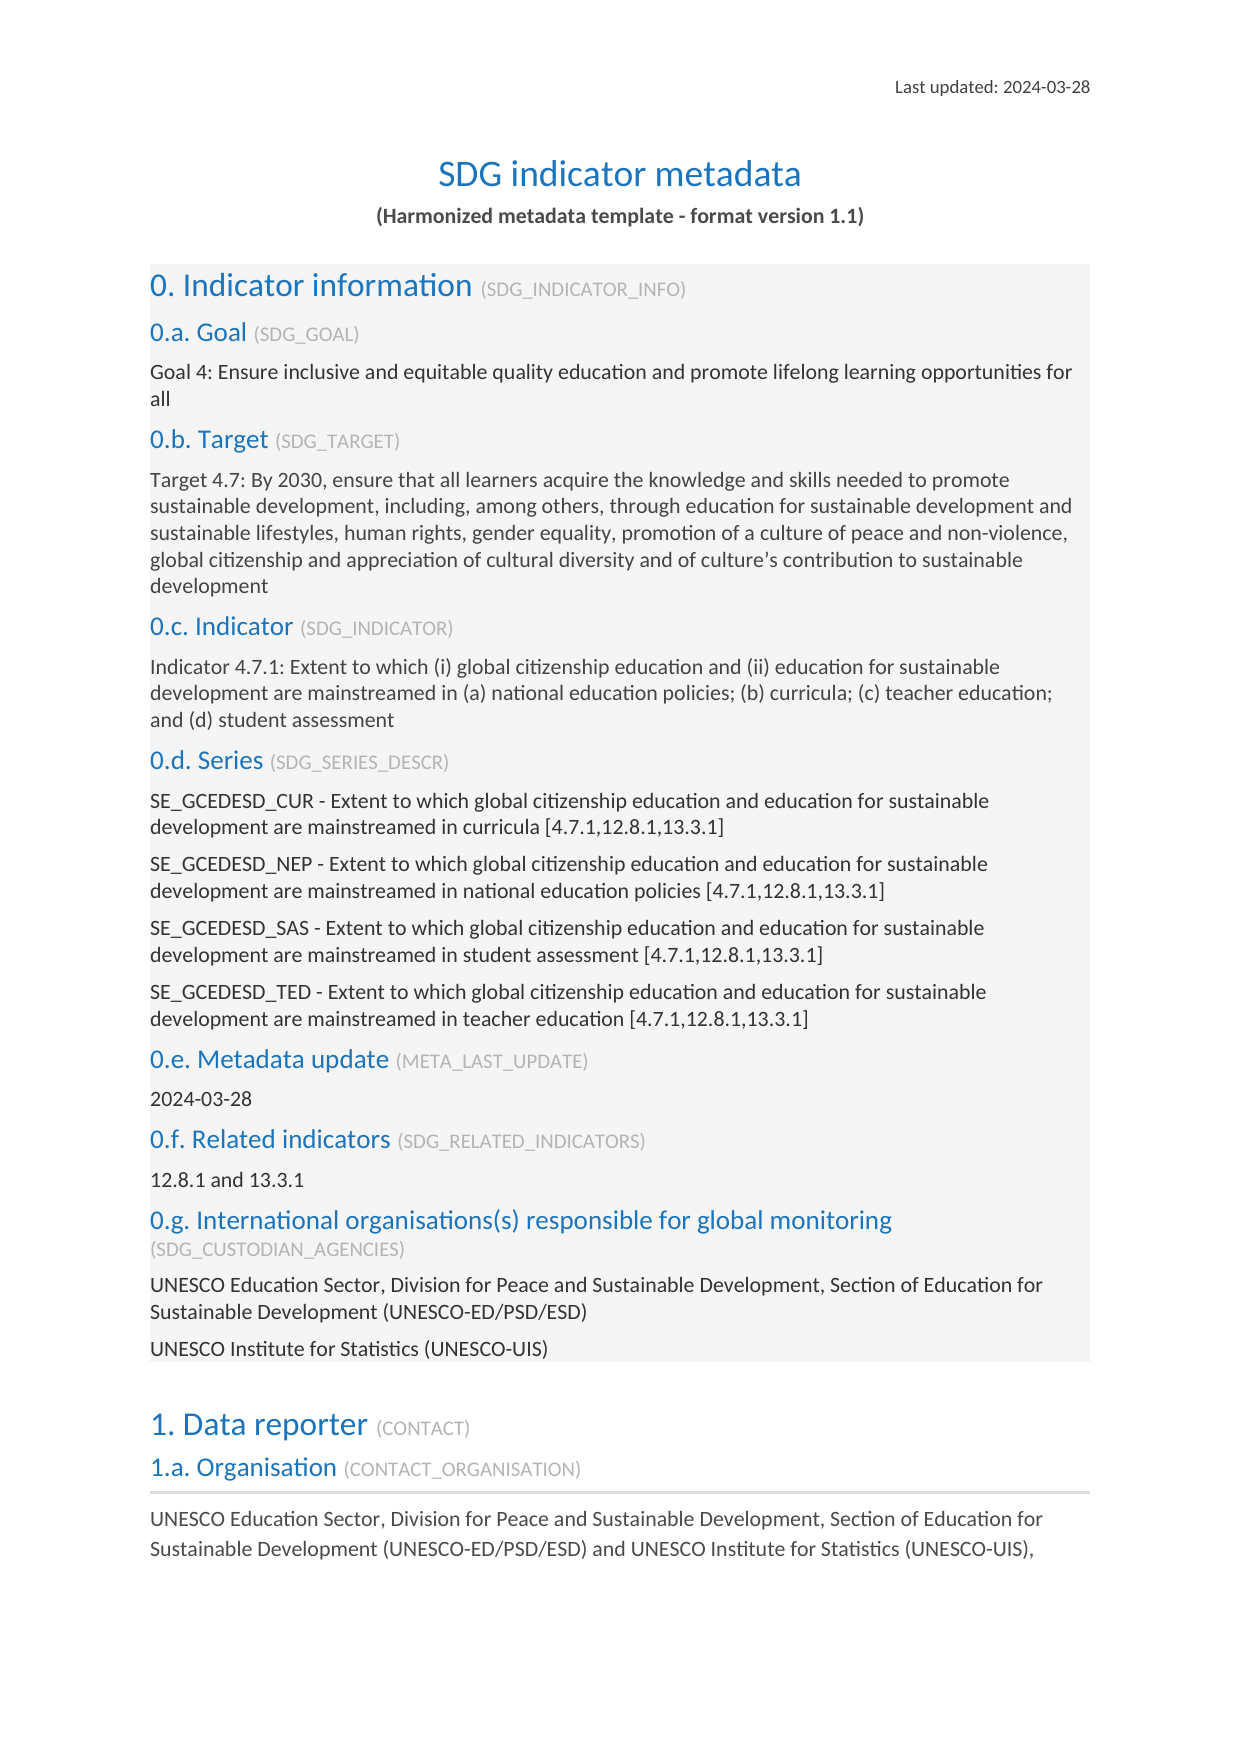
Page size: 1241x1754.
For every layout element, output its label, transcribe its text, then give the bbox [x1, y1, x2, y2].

text 0.e. Metadata update (META_LAST_UPDATE) [150, 1042, 1090, 1075]
text 0.g. International organisations(s) responsible for global monitoring (SDG_CUSTODIAN_AGENCIES) [150, 1203, 1090, 1261]
text 0.f. Related indicators (SDG_RELATED_INDICATORS) [150, 1122, 1090, 1155]
text 0.c. Indicator (SDG_INDICATOR) [150, 609, 1090, 642]
text SE_GCEDESD_SAS - Extent to which global citizenship education and education for sustainable development are mainstreamed in student assessment [4.7.1,12.8.1,13.3.1] [150, 914, 1090, 968]
text Goal 4: Ensure inclusive and equitable quality education and promote lifelong learning opportunities for all [150, 358, 1090, 412]
text UNESCO Education Sector, Division for Peace and Sustainable Development, Section of Education for Sustainable Development (UNESCO-ED/PSD/ESD) and UNESCO Institute for Statistics (UNESCO-UIS), [150, 1505, 1090, 1562]
text SE_GCEDESD_NEP - Extent to which global citizenship education and education for sustainable development are mainstreamed in national education policies [4.7.1,12.8.1,13.3.1] [150, 851, 1090, 904]
text 1. Data reporter (CONTACT) [150, 1403, 1090, 1444]
text SE_GCEDESD_TED - Extent to which global citizenship education and education for sustainable development are mainstreamed in teacher education [4.7.1,12.8.1,13.3.1] [150, 978, 1090, 1031]
text SDG indicator metadata [150, 150, 1090, 196]
text UNESCO Education Sector, Division for Peace and Sustainable Development, Section of Education for Sustainable Development (UNESCO-ED/PSD/ESD) [150, 1272, 1090, 1325]
text Indicator 4.7.1: Extent to which (i) global citizenship education and (ii) education for sustainable development are mainstreamed in (a) national education policies; (b) curricula; (c) teacher education; and (d) student assessment [150, 653, 1090, 733]
text UNESCO Institute for Statistics (UNESCO-UIS) [150, 1335, 1090, 1362]
text 12.8.1 and 13.3.1 [150, 1166, 1090, 1192]
text (Harmonized metadata template - format version 1.1) [150, 203, 1090, 229]
text 1.a. Organisation (CONTACT_ORGANISATION) [150, 1450, 1090, 1491]
text 0.a. Goal (SDG_GOAL) [150, 315, 1090, 348]
text 0. Indicator information (SDG_INDICATOR_INFO) [150, 264, 1090, 305]
text 0.d. Series (SDG_SERIES_DESCR) [150, 743, 1090, 776]
text 0.b. Target (SDG_TARGET) [150, 422, 1090, 455]
text SE_GCEDESD_CUR - Extent to which global citizenship education and education for sustainable development are mainstreamed in curricula [4.7.1,12.8.1,13.3.1] [150, 787, 1090, 840]
text Target 4.7: By 2030, ensure that all learners acquire the knowledge and skills needed to promote sustainable development, including, among others, through education for sustainable development and sustainable lifestyles, human rights, gender equality, promotion of a culture of peace and non-violence, global citizenship and appreciation of cultural diversity and of culture’s contribution to sustainable development [150, 466, 1090, 599]
